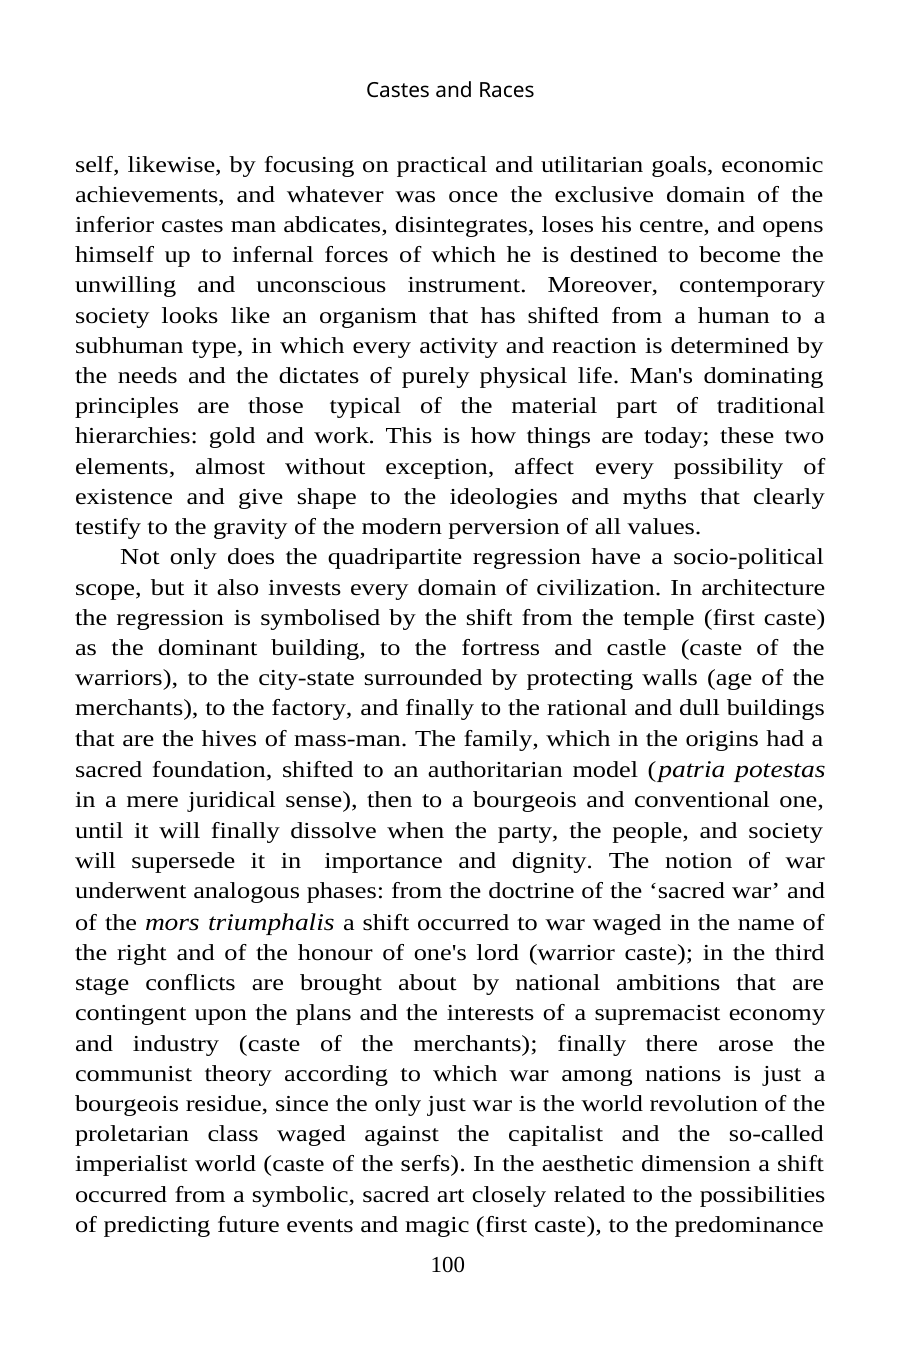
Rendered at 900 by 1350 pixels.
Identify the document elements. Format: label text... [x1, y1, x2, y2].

text self, likewise, by focusing on practical and utilitarian goals, economic achievements, and whatever was once the exclusive domain of the inferior castes man abdicates, disintegrates, loses his centre, and opens himself up to infernal forces of which he is destined to become the unwilling and unconscious instrument. Moreover, contemporary society looks like an organism that has shifted from a human to a subhuman type, in which every activity and reaction is determined by the needs and the dictates of purely physical life. Man's dominating principles are those typical of the material part of traditional hierarchies: gold and work. This is how things are today; these two elements, almost without exception, affect every possibility of existence and give shape to the ideologies and myths that clearly testify to the gravity of the modern perversion of all values. [75, 151, 825, 539]
text Castes and Races [123, 75, 777, 103]
